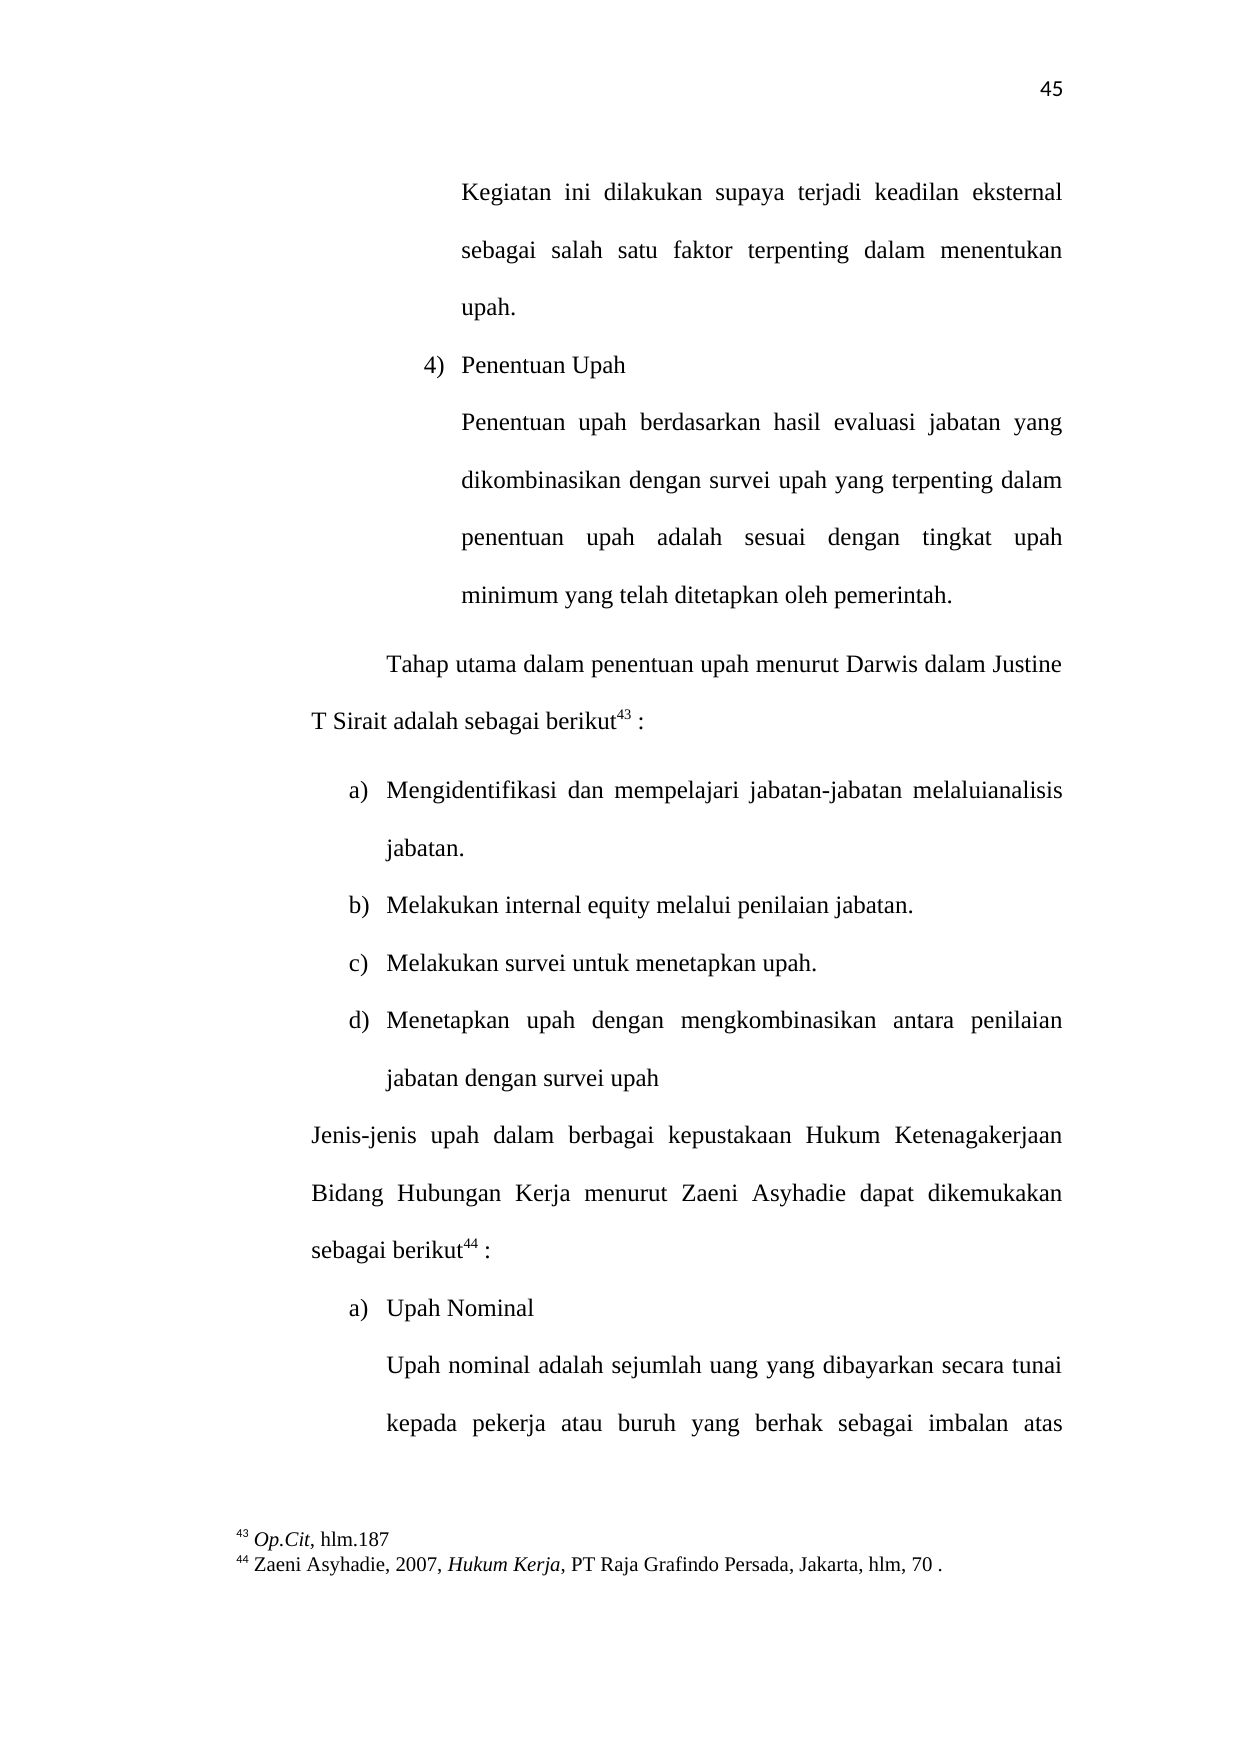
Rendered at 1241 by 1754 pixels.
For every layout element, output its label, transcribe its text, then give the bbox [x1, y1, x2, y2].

list Menetapkan upah dengan mengkombinasikan antara penilaian jabatan dengan survei upah [349, 1005, 1063, 1092]
list Mengidentifikasi dan mempelajari jabatan-jabatan melaluianalisis jabatan. [349, 775, 1063, 862]
list Penentuan upah berdasarkan hasil evaluasi jabatan yang dikombinasikan dengan survei upah yang terpenting dalam penentuan upah adalah sesuai dengan tingkat upah minimum yang telah ditetapkan oleh pemerintah. [461, 407, 1063, 608]
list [386, 1350, 1063, 1437]
text Jenis-jenis upah dalam berbagai kepustakaan Hukum Ketenagakerjaan Bidang Hubungan Kerja menurut Zaeni Asyhadie dapat dikemukakan sebagai berikut : [311, 1120, 1063, 1264]
list Melakukan survei untuk menetapkan upah. [349, 948, 1063, 977]
list Penentuan Upah [424, 350, 1063, 378]
list Melakukan internal equity melalui penilaian jabatan. [349, 890, 1063, 919]
list Upah Nominal [349, 1293, 1063, 1322]
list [461, 177, 1063, 321]
text Tahap utama dalam penentuan upah menurut Darwis dalam Justine T Sirait adalah sebagai berikut : [311, 649, 1063, 735]
